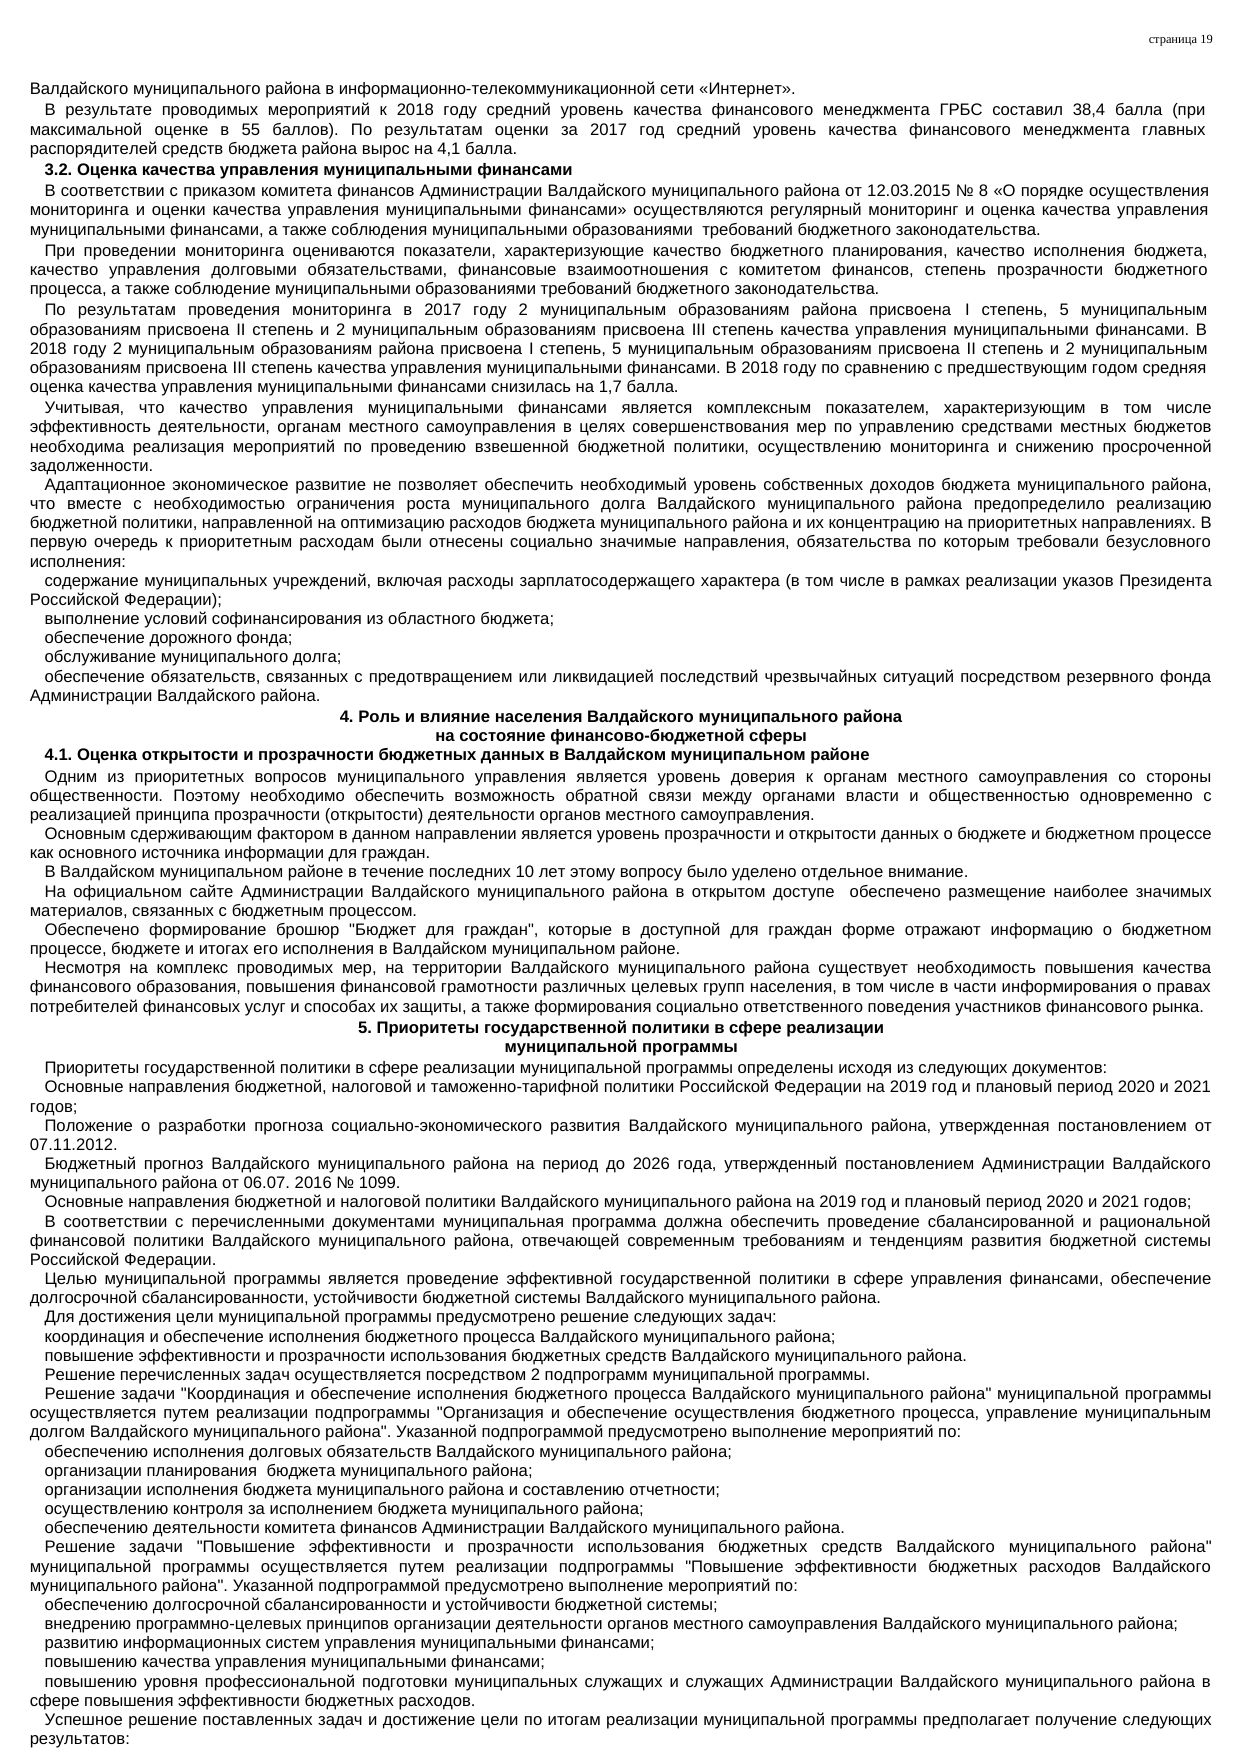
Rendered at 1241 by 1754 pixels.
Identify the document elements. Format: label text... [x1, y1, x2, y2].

text организации планирования бюджета муниципального района; [29, 1461, 1212, 1480]
text Для достижения цели муниципальной программы предусмотрено решение следующих задач: [29, 1307, 1212, 1326]
text координация и обеспечение исполнения бюджетного процесса Валдайского муниципального района; [29, 1326, 1212, 1346]
text При проведении мониторинга оцениваются показатели, характеризующие качество бюджетного планирования, качество исполнения бюджета, качество управления долговыми обязательствами, финансовые взаимоотношения с комитетом финансов, степень прозрачности бюджетного процесса, а также соблюдение муниципальными образованиями требований бюджетного законодательства. [29, 241, 1209, 298]
text развитию информационных систем управления муниципальными финансами; [29, 1633, 1212, 1652]
title 4.1. Оценка открытости и прозрачности бюджетных данных в Валдайском муниципальном районе [29, 745, 1212, 764]
title муниципальной программы [29, 1037, 1212, 1056]
text Положение о разработки прогноза социально-экономического развития Валдайского муниципального района, утвержденная постановлением от 07.11.2012. [29, 1116, 1212, 1154]
text Целью муниципальной программы является проведение эффективной государственной политики в сфере управления финансами, обеспечение долгосрочной сбалансированности, устойчивости бюджетной системы Валдайского муниципального района. [29, 1269, 1212, 1307]
text обеспечению исполнения долговых обязательств Валдайского муниципального района; [29, 1441, 1212, 1461]
text обеспечению долгосрочной сбалансированности и устойчивости бюджетной системы; [29, 1595, 1212, 1614]
text Основным сдерживающим фактором в данном направлении является уровень прозрачности и открытости данных о бюджете и бюджетном процессе как основного источника информации для граждан. [29, 824, 1212, 862]
text Бюджетный прогноз Валдайского муниципального района на период до 2026 года, утвержденный постановлением Администрации Валдайского муниципального района от 06.07. 2016 № 1099. [29, 1154, 1212, 1192]
text повышению качества управления муниципальными финансами; [29, 1652, 1212, 1671]
title на состояние финансово-бюджетной сферы [29, 726, 1212, 745]
title 4. Роль и влияние населения Валдайского муниципального района [29, 707, 1212, 726]
text В Валдайском муниципальном районе в течение последних 10 лет этому вопросу было уделено отдельное внимание. [29, 862, 1212, 881]
text повышение эффективности и прозрачности использования бюджетных средств Валдайского муниципального района. [29, 1346, 1212, 1365]
text 3.2. Оценка качества управления муниципальными финансами [29, 160, 1212, 179]
text Одним из приоритетных вопросов муниципального управления является уровень доверия к органам местного самоуправления со стороны общественности. Поэтому необходимо обеспечить возможность обратной связи между органами власти и общественностью одновременно с реализацией принципа прозрачности (открытости) деятельности органов местного самоуправления. [29, 766, 1212, 824]
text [29, 79, 1209, 98]
text обслуживание муниципального долга; [29, 647, 1212, 666]
text повышению уровня профессиональной подготовки муниципальных служащих и служащих Администрации Валдайского муниципального района в сфере повышения эффективности бюджетных расходов. [29, 1671, 1212, 1710]
text содержание муниципальных учреждений, включая расходы зарплатосодержащего характера (в том числе в рамках реализации указов Президента Российской Федерации); [29, 571, 1212, 609]
text обеспечение дорожного фонда; [29, 628, 1212, 647]
text Несмотря на комплекс проводимых мер, на территории Валдайского муниципального района существует необходимость повышения качества финансового образования, повышения финансовой грамотности различных целевых групп населения, в том числе в части информирования о правах потребителей финансовых услуг и способах их защиты, а также формирования социально ответственного поведения участников финансового рынка. [29, 958, 1212, 1016]
text обеспечение обязательств, связанных с предотвращением или ликвидацией последствий чрезвычайных ситуаций посредством резервного фонда Администрации Валдайского района. [29, 666, 1212, 705]
text Основные направления бюджетной и налоговой политики Валдайского муниципального района на 2019 год и плановый период 2020 и 2021 годов; [29, 1192, 1212, 1211]
text выполнение условий софинансирования из областного бюджета; [29, 609, 1212, 628]
text Решение перечисленных задач осуществляется посредством 2 подпрограмм муниципальной программы. [29, 1365, 1212, 1384]
text По результатам проведения мониторинга в 2017 году 2 муниципальным образованиям района присвоена I степень, 5 муниципальным образованиям присвоена II степень и 2 муниципальным образованиям присвоена III степень качества управления муниципальными финансами. В 2018 году 2 муниципальным образованиям района присвоена I степень, 5 муниципальным образованиям присвоена II степень и 2 муниципальным образованиям присвоена III степень качества управления муниципальными финансами. В 2018 году по сравнению с предшествующим годом средняя оценка качества управления муниципальными финансами снизилась на 1,7 балла. [29, 300, 1207, 396]
text Решение задачи "Повышение эффективности и прозрачности использования бюджетных средств Валдайского муниципального района" муниципальной программы осуществляется путем реализации подпрограммы "Повышение эффективности бюджетных расходов Валдайского муниципального района". Указанной подпрограммой предусмотрено выполнение мероприятий по: [29, 1537, 1212, 1595]
title 5. Приоритеты государственной политики в сфере реализации [29, 1018, 1212, 1037]
text На официальном сайте Администрации Валдайского муниципального района в открытом доступе обеспечено размещение наиболее значимых материалов, связанных с бюджетным процессом. [29, 881, 1212, 920]
text Обеспечено формирование брошюр "Бюджет для граждан", которые в доступной для граждан форме отражают информацию о бюджетном процессе, бюджете и итогах его исполнения в Валдайском муниципальном районе. [29, 920, 1212, 958]
text внедрению программно-целевых принципов организации деятельности органов местного самоуправления Валдайского муниципального района; [29, 1614, 1212, 1633]
text Приоритеты государственной политики в сфере реализации муниципальной программы определены исходя из следующих документов: [29, 1058, 1212, 1077]
text Решение задачи "Координация и обеспечение исполнения бюджетного процесса Валдайского муниципального района" муниципальной программы осуществляется путем реализации подпрограммы "Организация и обеспечение осуществления бюджетного процесса, управление муниципальным долгом Валдайского муниципального района". Указанной подпрограммой предусмотрено выполнение мероприятий по: [29, 1384, 1212, 1441]
text В соответствии с приказом комитета финансов Администрации Валдайского муниципального района от 12.03.2015 № 8 «О порядке осуществления мониторинга и оценки качества управления муниципальными финансами» осуществляются регулярный мониторинг и оценка качества управления муниципальными финансами, а также соблюдения муниципальными образованиями требований бюджетного законодательства. [29, 181, 1210, 238]
text организации исполнения бюджета муниципального района и составлению отчетности; [29, 1480, 1212, 1499]
text Основные направления бюджетной, налоговой и таможенно-тарифной политики Российской Федерации на 2019 год и плановый период 2020 и 2021 годов; [29, 1077, 1212, 1116]
text Успешное решение поставленных задач и достижение цели по итогам реализации муниципальной программы предполагает получение следующих результатов: [29, 1710, 1212, 1748]
text осуществлению контроля за исполнением бюджета муниципального района; [29, 1499, 1212, 1518]
text Адаптационное экономическое развитие не позволяет обеспечить необходимый уровень собственных доходов бюджета муниципального района, что вместе с необходимостью ограничения роста муниципального долга Валдайского муниципального района предопределило реализацию бюджетной политики, направленной на оптимизацию расходов бюджета муниципального района и их концентрацию на приоритетных направлениях. В первую очередь к приоритетным расходам были отнесены социально значимые направления, обязательства по которым требовали безусловного исполнения: [29, 475, 1212, 571]
text Учитывая, что качество управления муниципальными финансами является комплексным показателем, характеризующим в том числе эффективность деятельности, органам местного самоуправления в целях совершенствования мер по управлению средствами местных бюджетов необходима реализация мероприятий по проведению взвешенной бюджетной политики, осуществлению мониторинга и снижению просроченной задолженности. [29, 398, 1212, 475]
text обеспечению деятельности комитета финансов Администрации Валдайского муниципального района. [29, 1518, 1212, 1537]
text В результате проводимых мероприятий к 2018 году средний уровень качества финансового менеджмента ГРБС составил 38,4 балла (при максимальной оценке в 55 баллов). По результатам оценки за 2017 год средний уровень качества финансового менеджмента главных распорядителей средств бюджета района вырос на 4,1 балла. [29, 100, 1207, 158]
text В соответствии с перечисленными документами муниципальная программа должна обеспечить проведение сбалансированной и рациональной финансовой политики Валдайского муниципального района, отвечающей современным требованиям и тенденциям развития бюджетной системы Российской Федерации. [29, 1211, 1212, 1269]
